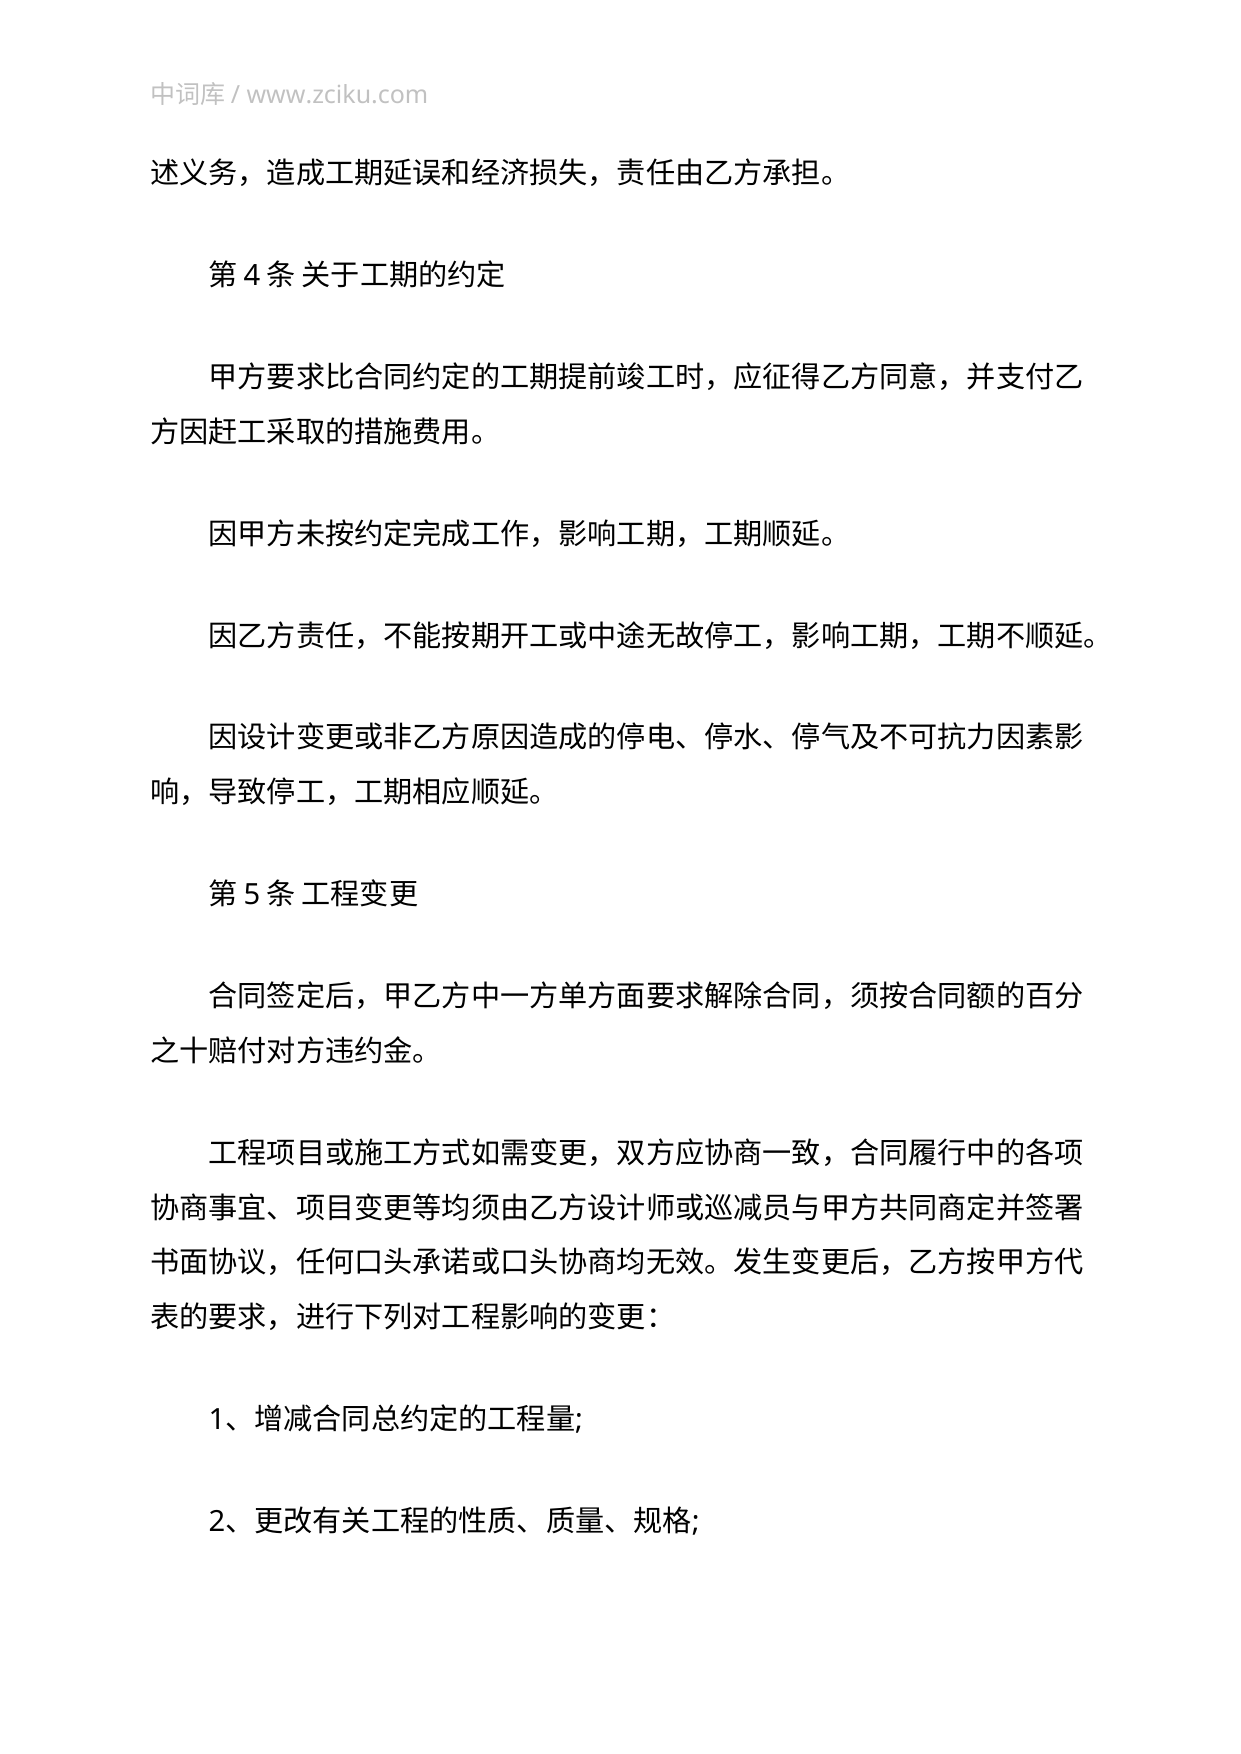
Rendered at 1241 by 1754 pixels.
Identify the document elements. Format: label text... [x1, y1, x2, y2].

text 第4条 关于工期的约定 [150, 252, 1090, 294]
text 因乙方责任，不能按期开工或中途无故停工，影响工期，工期不顺延。 [150, 612, 1090, 654]
text 合同签定后，甲乙方中一方单方面要求解除合同，须按合同额的百分之十赔付对方违约金。 [150, 973, 1090, 1070]
text 工程项目或施工方式如需变更，双方应协商一致，合同履行中的各项协商事宜、项目变更等均须由乙方设计师或巡减员与甲方共同商定并签署书面协议，任何口头承诺或口头协商均无效。发生变更后，乙方按甲方代表的要求，进行下列对工程影响的变更： [150, 1129, 1090, 1336]
text 甲方要求比合同约定的工期提前竣工时，应征得乙方同意，并支付乙方因赶工采取的措施费用。 [150, 354, 1090, 451]
text 第5条 工程变更 [150, 871, 1090, 913]
text 1、增减合同总约定的工程量; [150, 1396, 1090, 1438]
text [150, 150, 1090, 192]
text 2、更改有关工程的性质、质量、规格; [150, 1498, 1090, 1540]
text 因甲方未按约定完成工作，影响工期，工期顺延。 [150, 510, 1090, 553]
text 因设计变更或非乙方原因造成的停电、停水、停气及不可抗力因素影响，导致停工，工期相应顺延。 [150, 714, 1090, 811]
